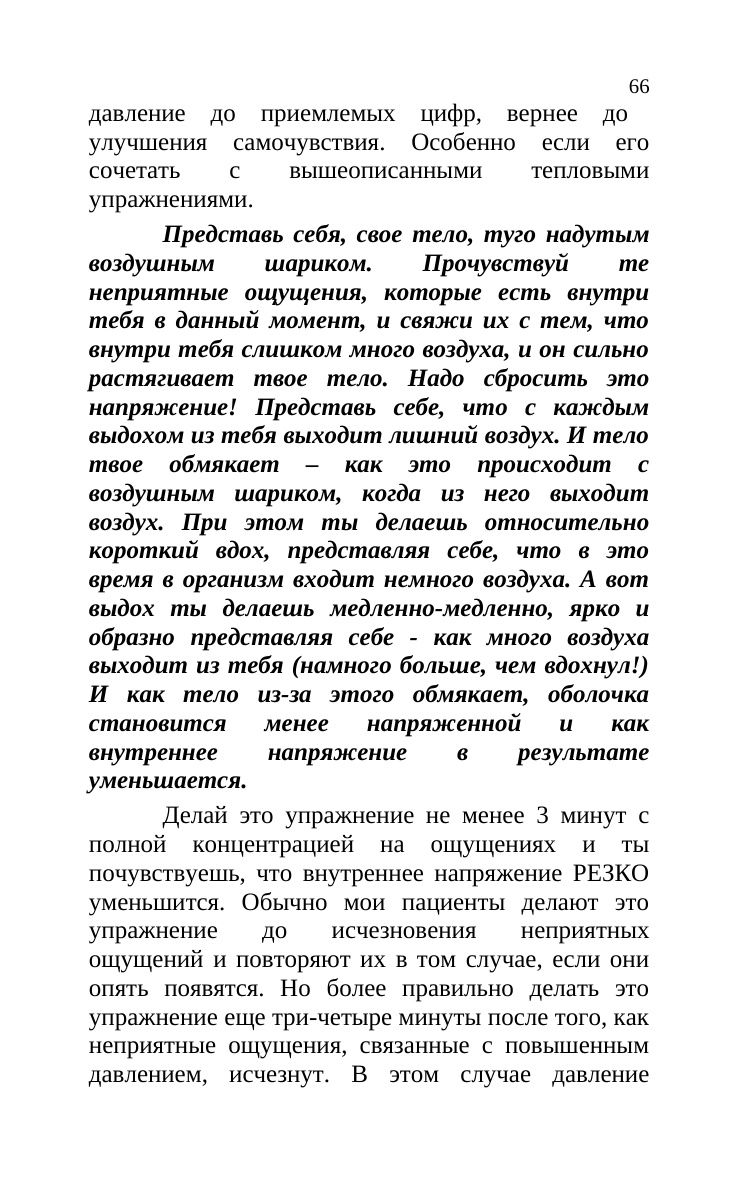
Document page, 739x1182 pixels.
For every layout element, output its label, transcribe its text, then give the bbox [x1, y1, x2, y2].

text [89, 98, 649, 213]
text Представь себя, свое тело, туго надутым воздушным шариком. Прочувствуй те неприятные ощущения, которые есть внутри тебя в данный момент, и свяжи их с тем, что внутри тебя слишком много воздуха, и он сильно растягивает твое тело. Надо сбросить это напряжение! Представь себе, что с каждым выдохом из тебя выходит лишний воздух. И тело твое обмякает – как это происходит с воздушным шариком, когда из него выходит воздух. При этом ты делаешь относительно короткий вдох, представляя себе, что в это время в организм входит немного воздуха. А вот выдох ты делаешь медленно-медленно, ярко и образно представляя себе - как много воздуха выходит из тебя (намного больше, чем вдохнул!) И как тело из-за этого обмякает, оболочка становится менее напряженной и как внутреннее напряжение в результате уменьшается. [89, 219, 649, 794]
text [89, 800, 649, 1088]
